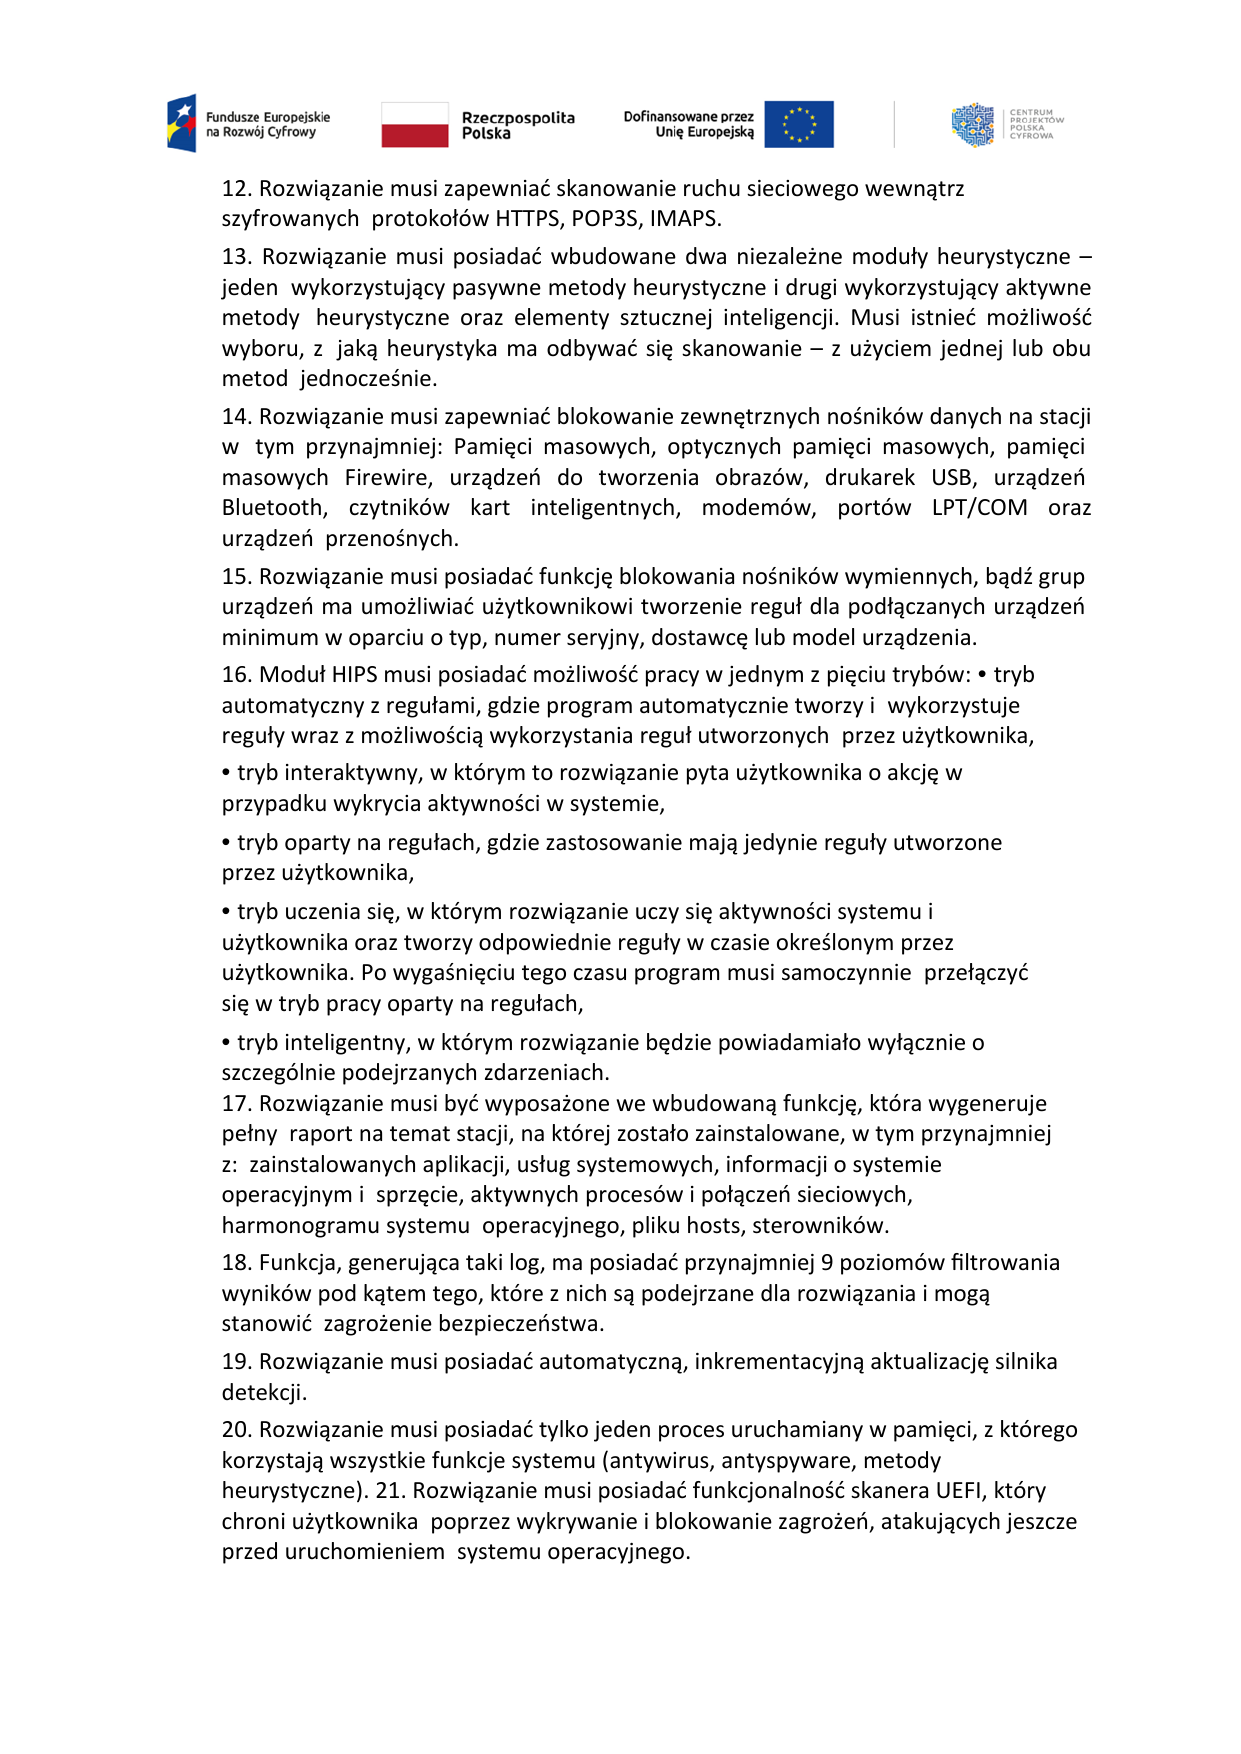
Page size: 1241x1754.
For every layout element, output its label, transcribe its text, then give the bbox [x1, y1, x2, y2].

text 15. Rozwiązanie musi posiadać funkcję blokowania nośników wymiennych, bądź grup urządzeń ma umożliwiać użytkownikowi tworzenie reguł dla podłączanych urządzeń minimum w oparciu o typ, numer seryjny, dostawcę lub model urządzenia. [221, 560, 1092, 651]
text 12. Rozwiązanie musi zapewniać skanowanie ruchu sieciowego wewnątrz szyfrowanych protokołów HTTPS, POP3S, IMAPS. [221, 172, 1092, 233]
text 18. Funkcja, generująca taki log, ma posiadać przynajmniej 9 poziomów filtrowania wyników pod kątem tego, które z nich są podejrzane dla rozwiązania i mogą stanowić zagrożenie bezpieczeństwa. [221, 1246, 1089, 1338]
text 19. Rozwiązanie musi posiadać automatyczną, inkrementacyjną aktualizację silnika detekcji. [221, 1345, 1093, 1406]
text 13. Rozwiązanie musi posiadać wbudowane dwa niezależne moduły heurystyczne – jeden wykorzystujący pasywne metody heurystyczne i drugi wykorzystujący aktywne metody heurystyczne oraz elementy sztucznej inteligencji. Musi istnieć możliwość wyboru, z jaką heurystyka ma odbywać się skanowanie – z użyciem jednej lub obu metod jednocześnie. [221, 240, 1093, 393]
text 17. Rozwiązanie musi być wyposażone we wbudowaną funkcję, która wygeneruje pełny raport na temat stacji, na której zostało zainstalowane, w tym przynajmniej z: zainstalowanych aplikacji, usług systemowych, informacji o systemie operacyjnym i sprzęcie, aktywnych procesów i połączeń sieciowych, harmonogramu systemu operacyjnego, pliku hosts, sterowników. [221, 1087, 1074, 1239]
text 20. Rozwiązanie musi posiadać tylko jeden proces uruchamiany w pamięci, z którego korzystają wszystkie funkcje systemu (antywirus, antyspyware, metody heurystyczne). 21. Rozwiązanie musi posiadać funkcjonalność skanera UEFI, który chroni użytkownika poprzez wykrywanie i blokowanie zagrożeń, atakujących jeszcze przed uruchomieniem systemu operacyjnego. [221, 1413, 1092, 1566]
text • tryb oparty na regułach, gdzie zastosowanie mają jedynie reguły utworzone przez użytkownika, [221, 826, 1064, 887]
text • tryb inteligentny, w którym rozwiązanie będzie powiadamiało wyłącznie o szczególnie podejrzanych zdarzeniach. [221, 1026, 1046, 1087]
picture [147, 73, 1093, 172]
text 14. Rozwiązanie musi zapewniać blokowanie zewnętrznych nośników danych na stacji w tym przynajmniej: Pamięci masowych, optycznych pamięci masowych, pamięci masowych Firewire, urządzeń do tworzenia obrazów, drukarek USB, urządzeń Bluetooth, czytników kart inteligentnych, modemów, portów LPT/COM oraz urządzeń przenośnych. [221, 400, 1093, 553]
text 16. Moduł HIPS musi posiadać możliwość pracy w jednym z pięciu trybów: • tryb automatyczny z regułami, gdzie program automatycznie tworzy i wykorzystuje reguły wraz z możliwością wykorzystania reguł utworzonych przez użytkownika, [221, 658, 1046, 750]
text • tryb interaktywny, w którym to rozwiązanie pyta użytkownika o akcję w przypadku wykrycia aktywności w systemie, [221, 756, 1024, 817]
text • tryb uczenia się, w którym rozwiązanie uczy się aktywności systemu i użytkownika oraz tworzy odpowiednie reguły w czasie określonym przez użytkownika. Po wygaśnięciu tego czasu program musi samoczynnie przełączyć się w tryb pracy oparty na regułach, [221, 895, 1031, 1017]
